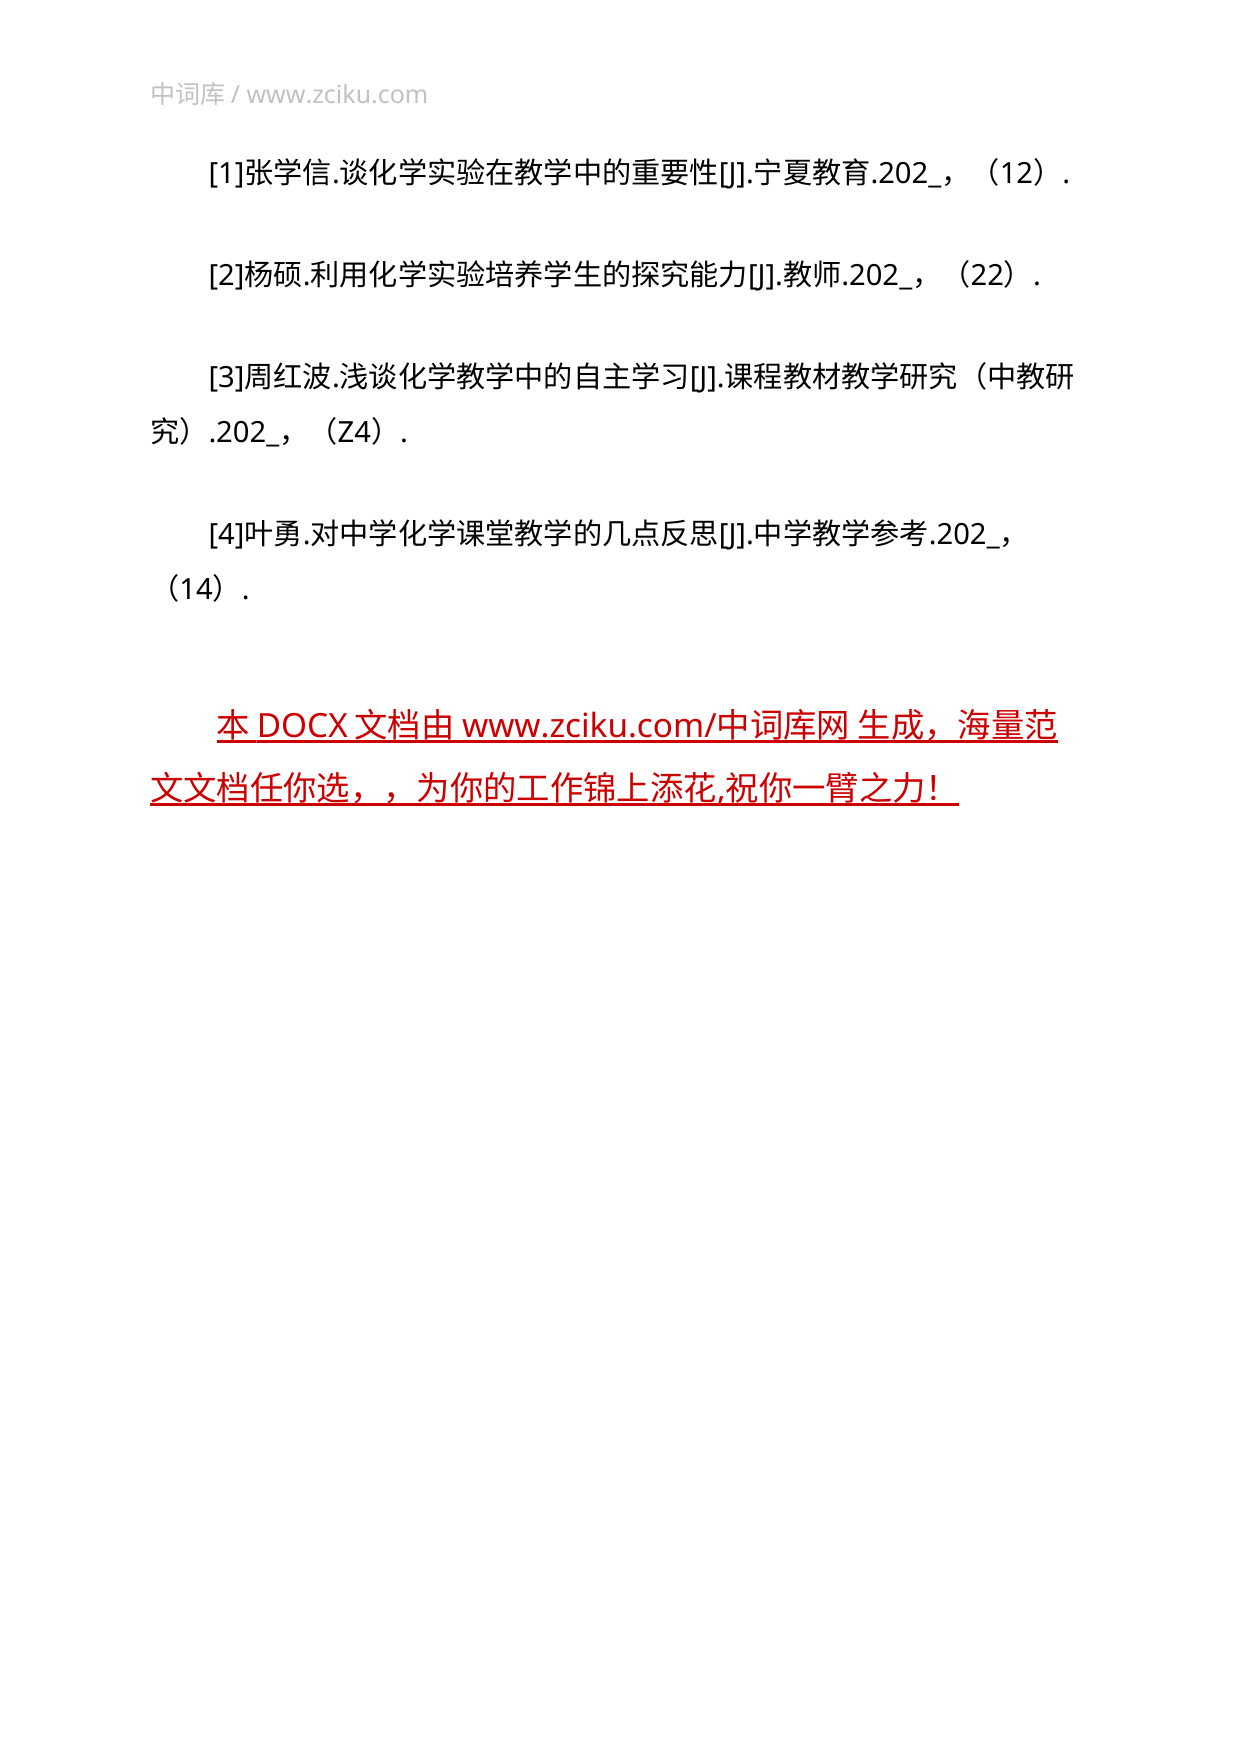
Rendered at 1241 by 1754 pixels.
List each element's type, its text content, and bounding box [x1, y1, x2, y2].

text 本DOCX文档由 www.zciku.com/中词库网 生成，海量范文文档任你选，，为你的工作锦上添花,祝你一臂之力！ [150, 699, 1090, 810]
text [4]叶勇.对中学化学课堂教学的几点反思[J].中学教学参考.202_，（14）. [150, 511, 1090, 608]
text [3]周红波.浅谈化学教学中的自主学习[J].课程教材教学研究（中教研究）.202_，（Z4）. [150, 354, 1090, 451]
text [2]杨硕.利用化学实验培养学生的探究能力[J].教师.202_，（22）. [150, 252, 1090, 294]
text [1]张学信.谈化学实验在教学中的重要性[J].宁夏教育.202_，（12）. [150, 150, 1090, 192]
